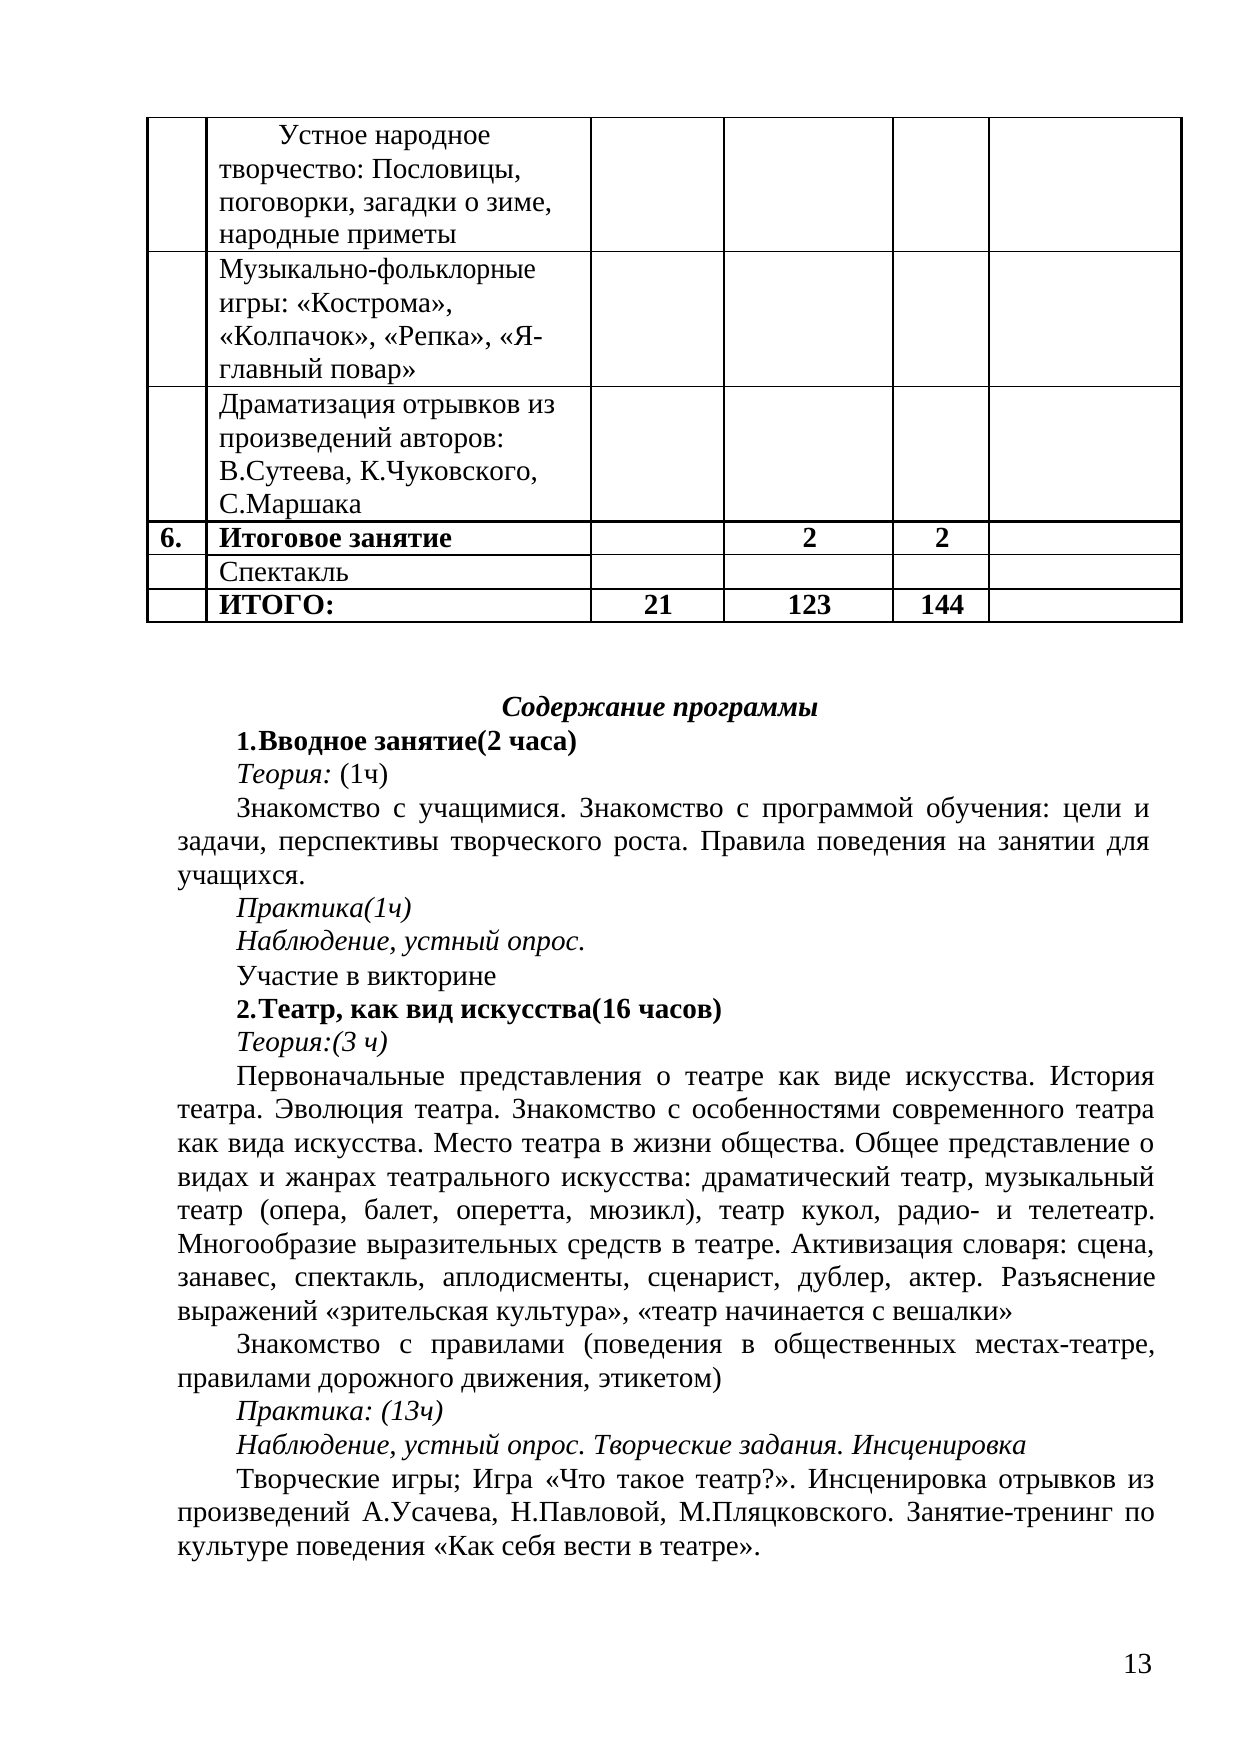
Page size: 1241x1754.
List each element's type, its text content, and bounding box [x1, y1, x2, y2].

table_cell [592, 523, 723, 554]
table_cell [725, 387, 892, 520]
table_cell [592, 387, 723, 520]
table_header Устное народное творчество: Пословицы, поговорки, загадки о зиме, народные приметы [208, 118, 590, 251]
table_cell [149, 590, 205, 621]
text Творческие игры; Игра «Что такое театр?». Инсценировка отрывков из произведений А.Усачева, Н.Павловой, М.Пляцковского. Занятие-тренинг по культуре поведения «Как себя вести в театре». [177, 1461, 1155, 1561]
table_cell [894, 252, 988, 386]
table_cell [990, 523, 1180, 554]
table_cell ИТОГО: [208, 590, 590, 621]
table_cell [149, 555, 205, 587]
text Содержание программы [502, 689, 1194, 723]
table_cell [592, 555, 723, 587]
table_header [894, 118, 988, 251]
table_cell Спектакль [208, 556, 590, 587]
text Теория: (1ч) [236, 756, 1194, 790]
table_cell [592, 252, 723, 386]
text Первоначальные представления о театре как виде искусства. История театра. Эволюция театра. Знакомство с особенностями современного театра как вида искусства. Место театра в жизни общества. Общее представление о видах и жанрах театрального искусства: драматический театр, музыкальный театр (опера, балет, оперетта, мюзикл), театр кукол, радио- и телетеатр. Многообразие выразительных средств в театре. Активизация словаря: сцена, занавес, спектакль, аплодисменты, сценарист, дублер, актер. Разъяснение выражений «зрительская культура», «театр начинается с вешалки» [177, 1058, 1156, 1326]
table_cell 21 [592, 590, 723, 621]
text Наблюдение, устный опрос. Творческие задания. Инсценировка [236, 1427, 1194, 1461]
subtitle Театр, как вид искусства(16 часов) [236, 992, 1194, 1025]
table_cell [990, 252, 1180, 386]
table_cell 144 [894, 590, 988, 621]
table_cell [149, 387, 205, 520]
text Теория:(3 ч) [236, 1025, 1194, 1058]
table_cell 2 [725, 523, 892, 554]
table_cell [894, 387, 988, 520]
table_cell Итоговое занятие [208, 523, 590, 554]
table_cell 6. [149, 523, 205, 554]
table_cell [725, 252, 892, 386]
text Наблюдение, устный опрос. [236, 924, 1194, 958]
table_header [725, 118, 892, 251]
text Участие в викторине [236, 958, 1194, 991]
subtitle Вводное занятие(2 часа) [236, 723, 1194, 756]
table_cell 2 [894, 523, 988, 554]
table_cell [149, 252, 205, 386]
table_header [592, 118, 723, 251]
table_cell 123 [725, 590, 892, 621]
text Знакомство с правилами (поведения в общественных местах-театре, правилами дорожного движения, этикетом) [177, 1327, 1156, 1394]
table_cell [990, 555, 1180, 587]
table_cell Драматизация отрывков из произведений авторов: В.Сутеева, К.Чуковского, С.Маршака [208, 387, 590, 520]
text Знакомство с учащимися. Знакомство с программой обучения: цели и задачи, перспективы творческого роста. Правила поведения на занятии для учащихся. [177, 790, 1151, 891]
text Практика: (13ч) [236, 1394, 1194, 1427]
table_cell Музыкально-фольклорные игры: «Кострома», «Колпачок», «Репка», «Я- главный повар» [208, 252, 590, 386]
table_header [990, 118, 1180, 251]
table_header [149, 118, 205, 251]
table_cell [990, 387, 1180, 520]
table_cell [725, 555, 892, 587]
table_cell [894, 555, 988, 587]
text Практика(1ч) [236, 891, 1194, 924]
table_cell [990, 590, 1180, 621]
